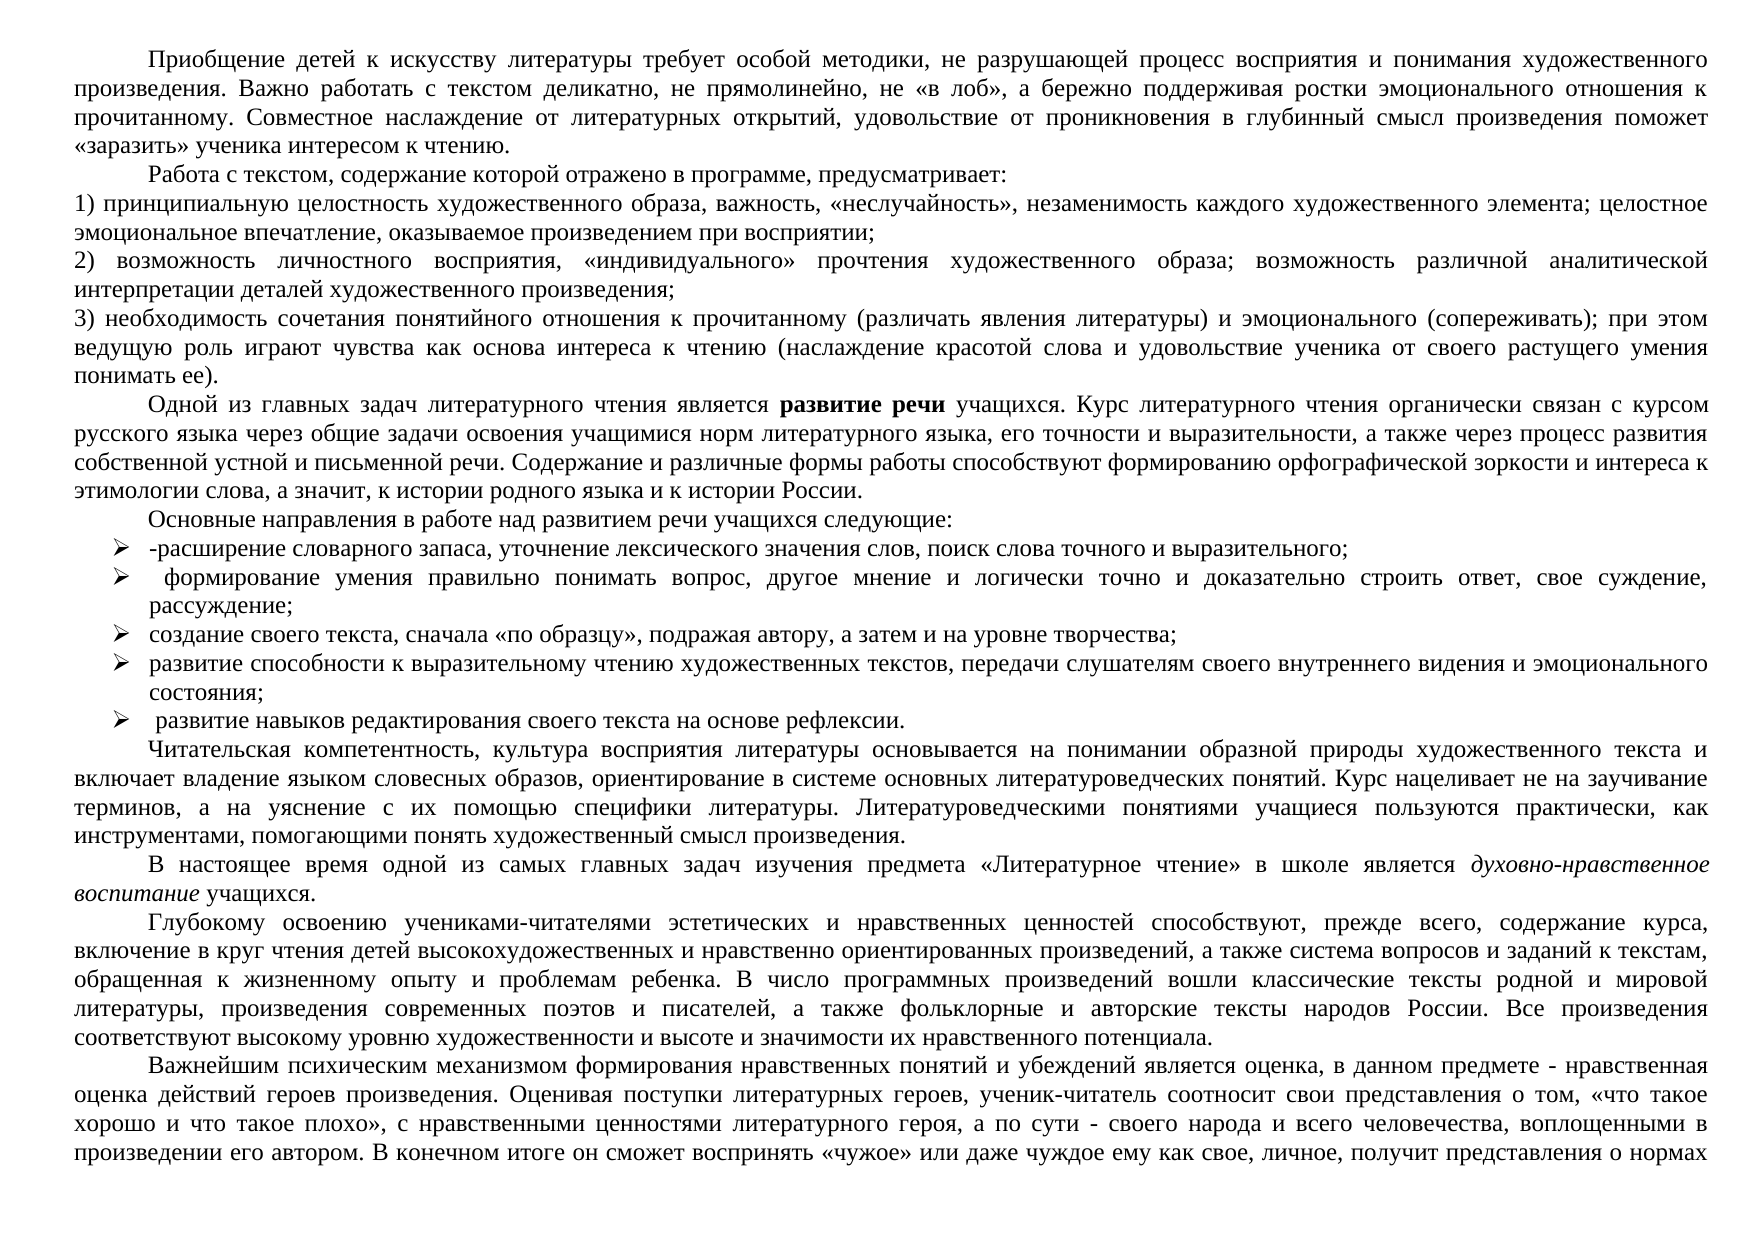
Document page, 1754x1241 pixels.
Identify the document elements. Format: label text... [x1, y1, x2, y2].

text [74, 1051, 1710, 1166]
list развитие навыков редактирования своего текста на основе рефлексии. [111, 706, 1710, 734]
text 3) необходимость сочетания понятийного отношения к прочитанному (различать явления литературы) и эмоционального (сопереживать); при этом ведущую роль играют чувства как основа интереса к чтению (наслаждение красотой слова и удовольствие ученика от своего растущего умения понимать ее). [74, 303, 1710, 389]
text Одной из главных задач литературного чтения является развитие речи учащихся. Курс литературного чтения органически связан с курсом русского языка через общие задачи освоения учащимися норм литературного языка, его точности и выразительности, а также через процесс развития собственной устной и письменной речи. Содержание и различные формы работы способствуют формированию орфографической зоркости и интереса к этимологии слова, а значит, к истории родного языка и к истории России. [74, 389, 1710, 504]
text Глубокому освоению учениками-читателями эстетических и нравственных ценностей способствуют, прежде всего, содержание курса, включение в круг чтения детей высокохудожественных и нравственно ориентированных произведений, а также система вопросов и заданий к текстам, обращенная к жизненному опыту и проблемам ребенка. В число программных произведений вошли классические тексты родной и мировой литературы, произведения современных поэтов и писателей, а также фольклорные и авторские тексты народов России. Все произведения соответствуют высокому уровню художественности и высоте и значимости их нравственного потенциала. [74, 907, 1710, 1051]
list развитие способности к выразительному чтению художественных текстов, передачи слушателям своего внутреннего видения и эмоционального состояния; [111, 648, 1710, 706]
text Работа с текстом, содержание которой отражено в программе, предусматривает: [74, 159, 1710, 188]
list создание своего текста, сначала «по образцу», подражая автору, а затем и на уровне творчества; [111, 619, 1710, 648]
text 2) возможность личностного восприятия, «индивидуального» прочтения художественного образа; возможность различной аналитической интерпретации деталей художественного произведения; [74, 246, 1710, 303]
text Приобщение детей к искусству литературы требует особой методики, не разрушающей процесс восприятия и понимания художественного произведения. Важно работать с текстом деликатно, не прямолинейно, не «в лоб», а бережно поддерживая ростки эмоционального отношения к прочитанному. Совместное наслаждение от литературных открытий, удовольствие от проникновения в глубинный смысл произведения поможет «заразить» ученика интересом к чтению. [74, 44, 1710, 159]
text Основные направления в работе над развитием речи учащихся следующие: [74, 504, 1710, 533]
list -расширение словарного запаса, уточнение лексического значения слов, поиск слова точного и выразительного; [111, 533, 1710, 562]
list формирование умения правильно понимать вопрос, другое мнение и логически точно и доказательно строить ответ, свое суждение, рассуждение; [111, 562, 1710, 619]
text 1) принципиальную целостность художественного образа, важность, «неслучайность», незаменимость каждого художественного элемента; целостное эмоциональное впечатление, оказываемое произведением при восприятии; [74, 188, 1710, 246]
text Читательская компетентность, культура восприятия литературы основывается на понимании образной природы художественного текста и включает владение языком словесных образов, ориентирование в системе основных литературоведческих понятий. Курс нацеливает не на заучивание терминов, а на уяснение с их помощью специфики литературы. Литературоведческими понятиями учащиеся пользуются практически, как инструментами, помогающими понять художественный смысл произведения. [74, 734, 1710, 849]
text В настоящее время одной из самых главных задач изучения предмета «Литературное чтение» в школе является духовно-нравственное воспитание учащихся. [74, 849, 1710, 907]
